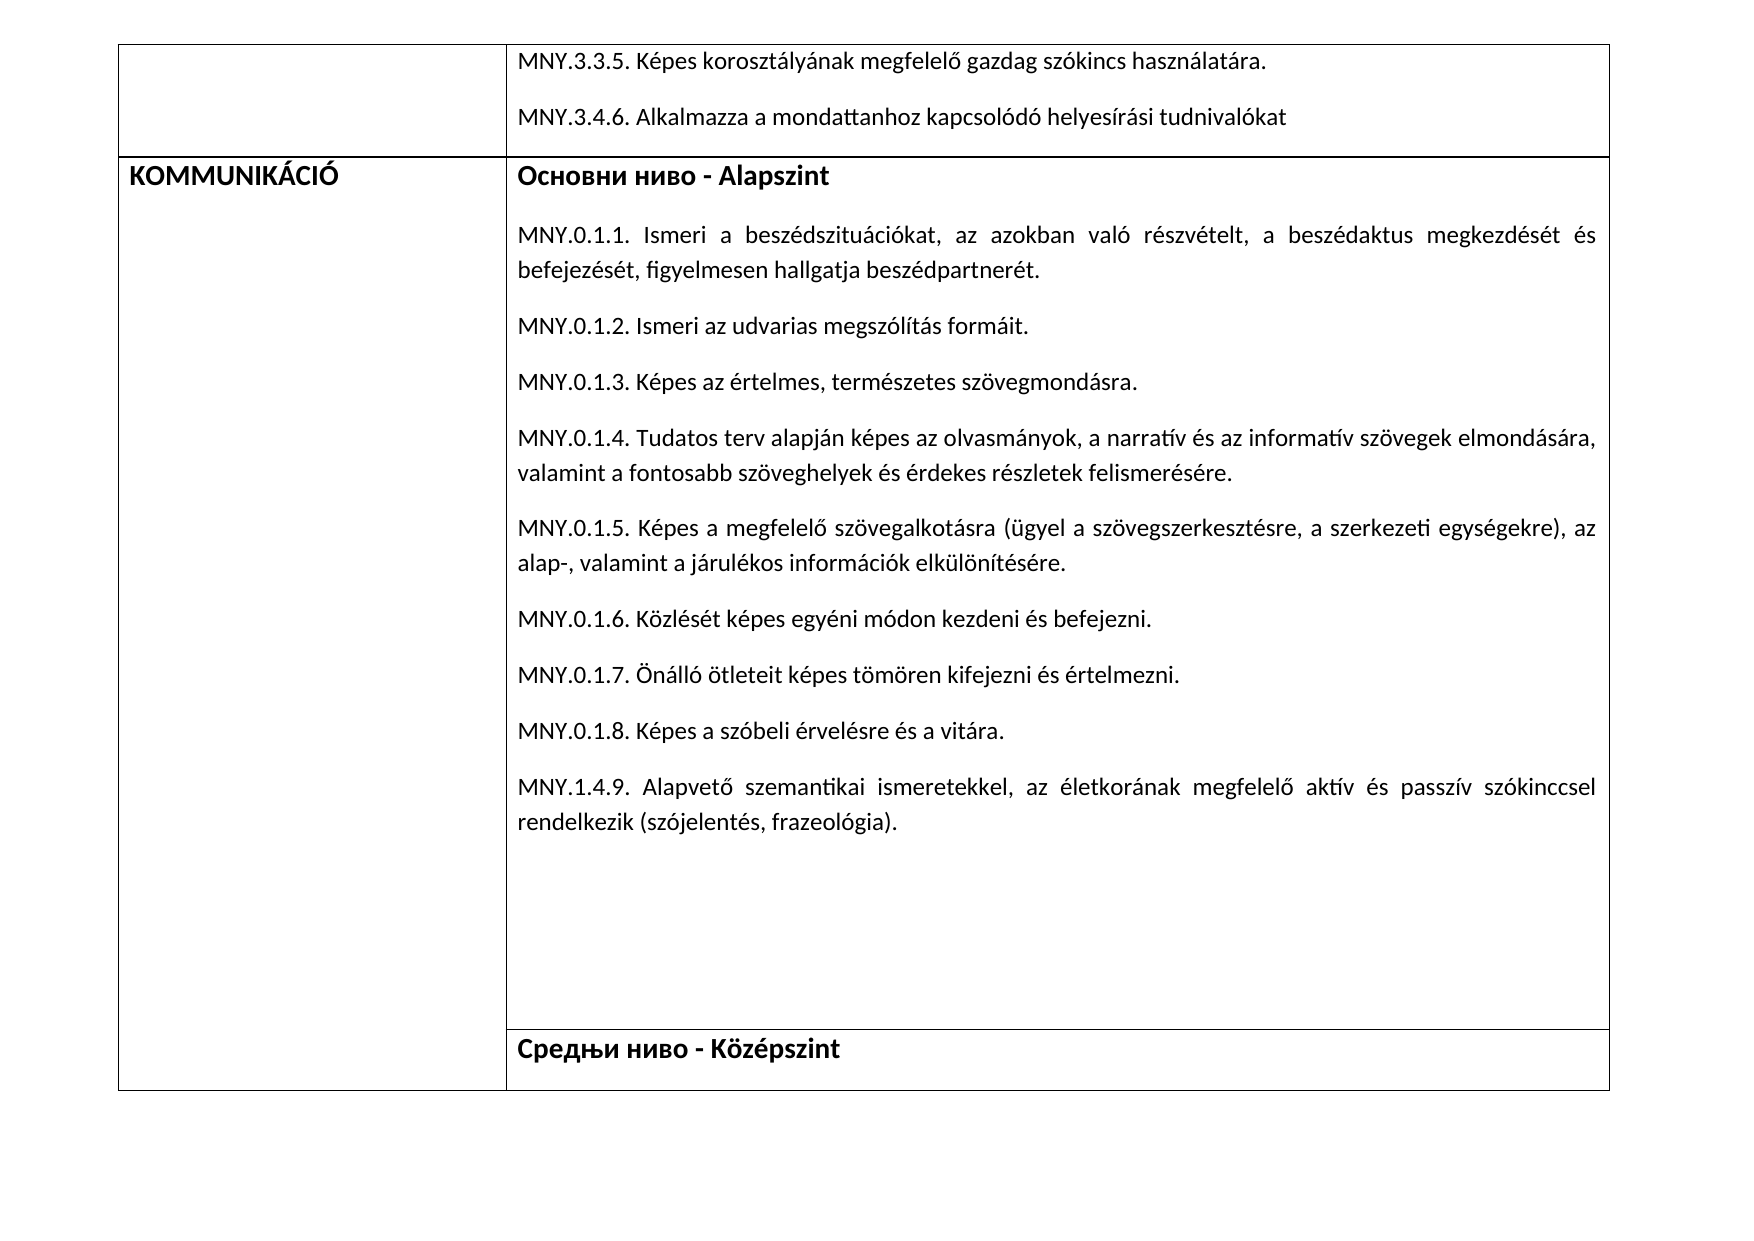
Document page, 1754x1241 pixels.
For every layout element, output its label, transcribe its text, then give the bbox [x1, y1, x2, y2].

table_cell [507, 45, 1609, 156]
table_cell Основни ниво - Alapszint MNY.0.1.1. Ismeri a beszédszituációkat, az azokban való részvételt, a beszédaktus megkezdését és befejezését, figyelmesen hallgatja beszédpartnerét. MNY.0.1.2. Ismeri az udvarias megszólítás formáit. MNY.0.1.3. Képes az értelmes, természetes szövegmondásra. MNY.0.1.4. Tudatos terv alapján képes az olvasmányok, a narratív és az informatív szövegek elmondására, valamint a fontosabb szöveghelyek és érdekes részletek felismerésére. MNY.0.1.5. Képes a megfelelő szövegalkotásra (ügyel a szövegszerkesztésre, a szerkezeti egységekre), az alap-, valamint a járulékos információk elkülönítésére. MNY.0.1.6. Közlését képes egyéni módon kezdeni és befejezni. MNY.0.1.7. Önálló ötleteit képes tömören kifejezni és értelmezni. MNY.0.1.8. Képes a szóbeli érvelésre és a vitára. MNY.1.4.9. Alapvető szemantikai ismeretekkel, az életkorának megfelelő aktív és passzív szókinccsel rendelkezik (szójelentés, frazeológia). [507, 158, 1609, 1029]
table_cell KOMMUNIKÁCIÓ [119, 158, 506, 1090]
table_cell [507, 1030, 1609, 1090]
